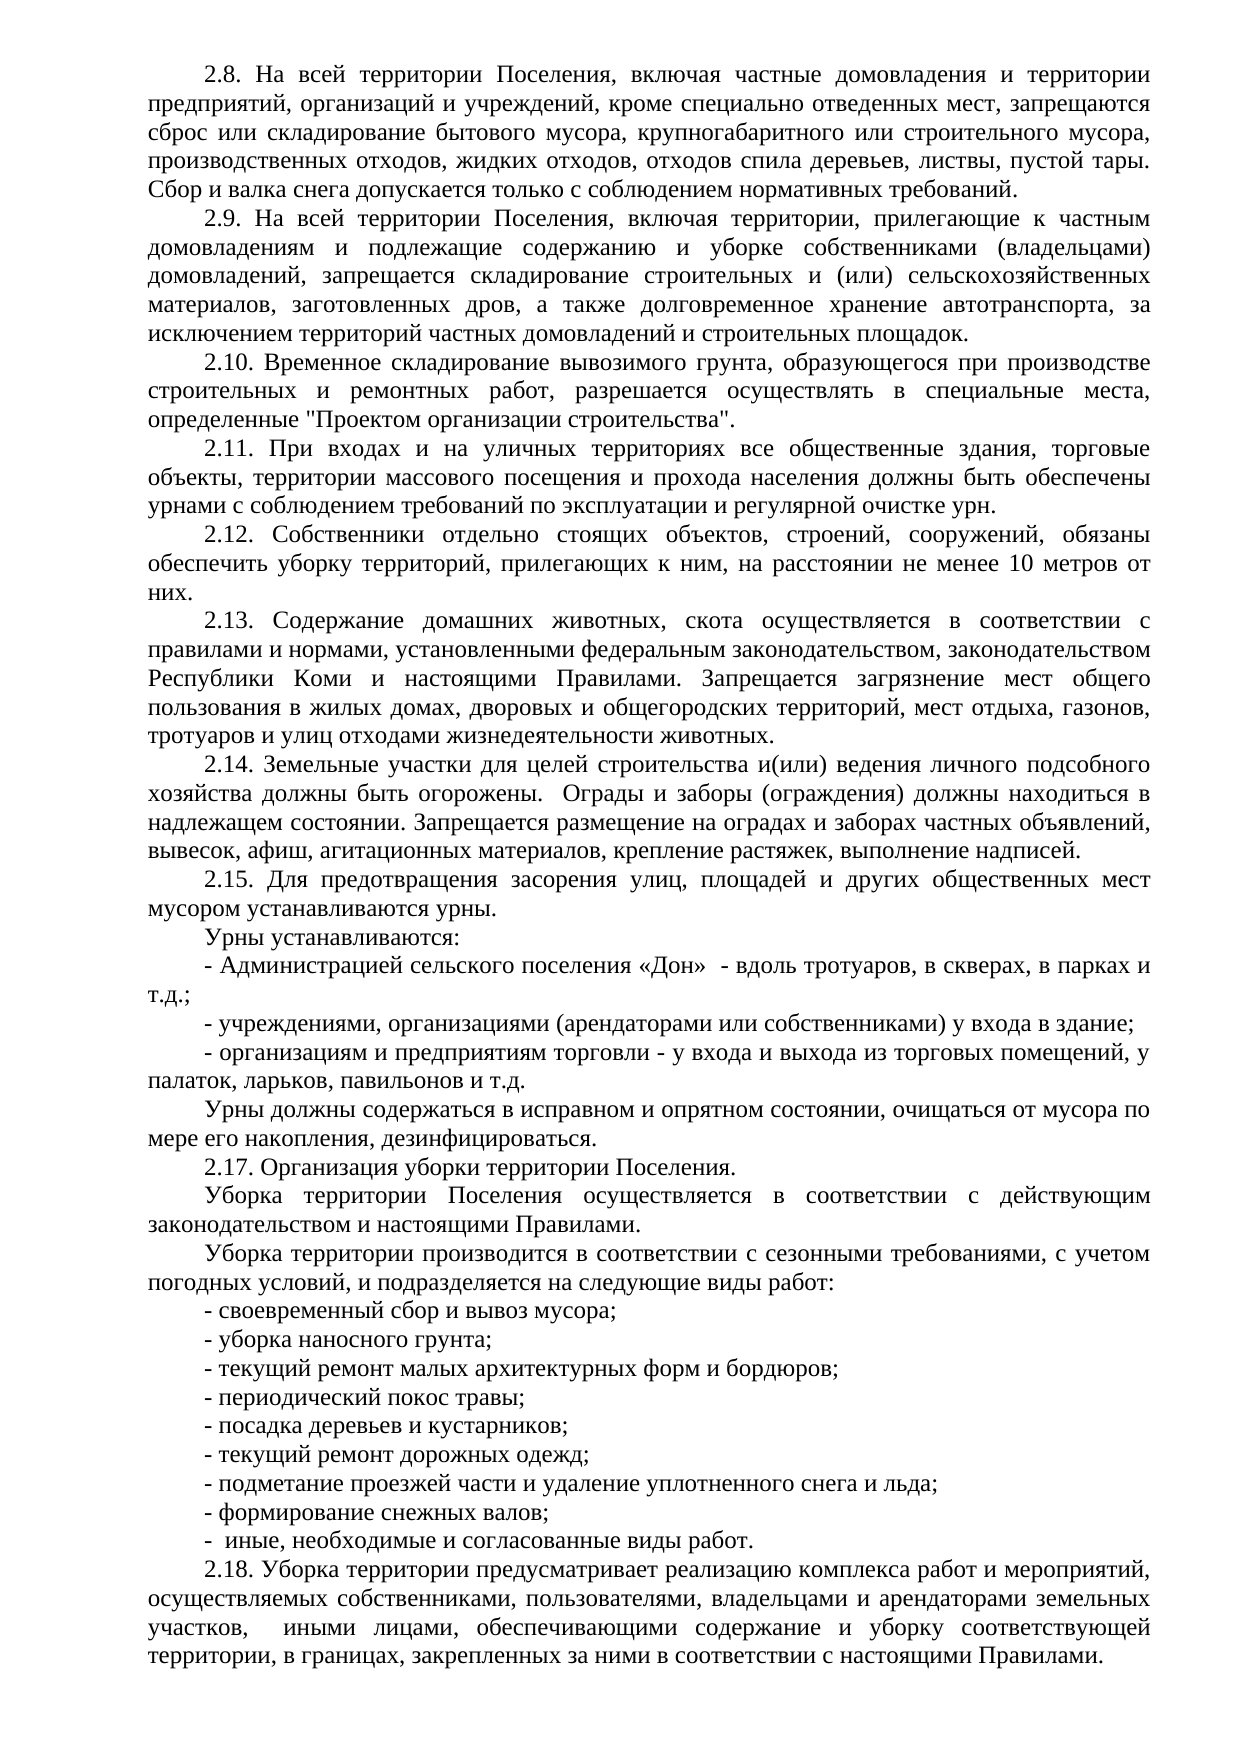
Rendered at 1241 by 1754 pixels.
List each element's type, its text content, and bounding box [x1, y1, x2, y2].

text Уборка территории производится в соответствии с сезонными требованиями, с учетом погодных условий, и подразделяется на следующие виды работ: [148, 1238, 1152, 1295]
text 2.12. Собственники отдельно стоящих объектов, строений, сооружений, обязаны обеспечить уборку территорий, прилегающих к ним, на расстоянии не менее 10 метров от них. [148, 519, 1152, 605]
text - Администрацией сельского поселения «Дон» - вдоль тротуаров, в скверах, в парках и т.д.; [148, 950, 1152, 1008]
text - иные, необходимые и согласованные виды работ. [148, 1525, 1152, 1554]
text 2.18. Уборка территории предусматривает реализацию комплекса работ и мероприятий, осуществляемых собственниками, пользователями, владельцами и арендаторами земельных участков, иными лицами, обеспечивающими содержание и уборку соответствующей территории, в границах, закрепленных за ними в соответствии с настоящими Правилами. [148, 1554, 1152, 1669]
text - подметание проезжей части и удаление уплотненного снега и льда; [148, 1468, 1152, 1497]
text 2.15. Для предотвращения засорения улиц, площадей и других общественных мест мусором устанавливаются урны. [148, 864, 1152, 922]
text - уборка наносного грунта; [148, 1324, 1152, 1353]
text - формирование снежных валов; [148, 1497, 1152, 1525]
text 2.8. На всей территории Поселения, включая частные домовладения и территории предприятий, организаций и учреждений, кроме специально отведенных мест, запрещаются сброс или складирование бытового мусора, крупногабаритного или строительного мусора, производственных отходов, жидких отходов, отходов спила деревьев, листвы, пустой тары. Сбор и валка снега допускается только с соблюдением нормативных требований. [148, 59, 1152, 203]
text - периодический покос травы; [148, 1382, 1152, 1410]
text Уборка территории Поселения осуществляется в соответствии с действующим законодательством и настоящими Правилами. [148, 1180, 1152, 1238]
text 2.13. Содержание домашних животных, скота осуществляется в соответствии с правилами и нормами, установленными федеральным законодательством, законодательством Республики Коми и настоящими Правилами. Запрещается загрязнение мест общего пользования в жилых домах, дворовых и общегородских территорий, мест отдыха, газонов, тротуаров и улиц отходами жизнедеятельности животных. [148, 605, 1152, 749]
text 2.14. Земельные участки для целей строительства и(или) ведения личного подсобного хозяйства должны быть огорожены. Ограды и заборы (ограждения) должны находиться в надлежащем состоянии. Запрещается размещение на оградах и заборах частных объявлений, вывесок, афиш, агитационных материалов, крепление растяжек, выполнение надписей. [148, 749, 1152, 864]
text 2.9. На всей территории Поселения, включая территории, прилегающие к частным домовладениям и подлежащие содержанию и уборке собственниками (владельцами) домовладений, запрещается складирование строительных и (или) сельскохозяйственных материалов, заготовленных дров, а также долговременное хранение автотранспорта, за исключением территорий частных домовладений и строительных площадок. [148, 203, 1152, 347]
text Урны устанавливаются: [148, 922, 1152, 950]
text - учреждениями, организациями (арендаторами или собственниками) у входа в здание; [148, 1008, 1152, 1037]
text - посадка деревьев и кустарников; [148, 1410, 1152, 1439]
text 2.11. При входах и на уличных территориях все общественные здания, торговые объекты, территории массового посещения и прохода населения должны быть обеспечены урнами с соблюдением требований по эксплуатации и регулярной очистке урн. [148, 433, 1152, 519]
text Урны должны содержаться в исправном и опрятном состоянии, очищаться от мусора по мере его накопления, дезинфицироваться. [148, 1094, 1152, 1152]
text - организациям и предприятиям торговли - у входа и выхода из торговых помещений, у палаток, ларьков, павильонов и т.д. [148, 1037, 1152, 1094]
text - своевременный сбор и вывоз мусора; [148, 1295, 1152, 1324]
text 2.17. Организация уборки территории Поселения. [148, 1152, 1152, 1180]
text 2.10. Временное складирование вывозимого грунта, образующегося при производстве строительных и ремонтных работ, разрешается осуществлять в специальные места, определенные "Проектом организации строительства". [148, 347, 1152, 433]
text - текущий ремонт дорожных одежд; [148, 1439, 1152, 1468]
text - текущий ремонт малых архитектурных форм и бордюров; [148, 1353, 1152, 1382]
